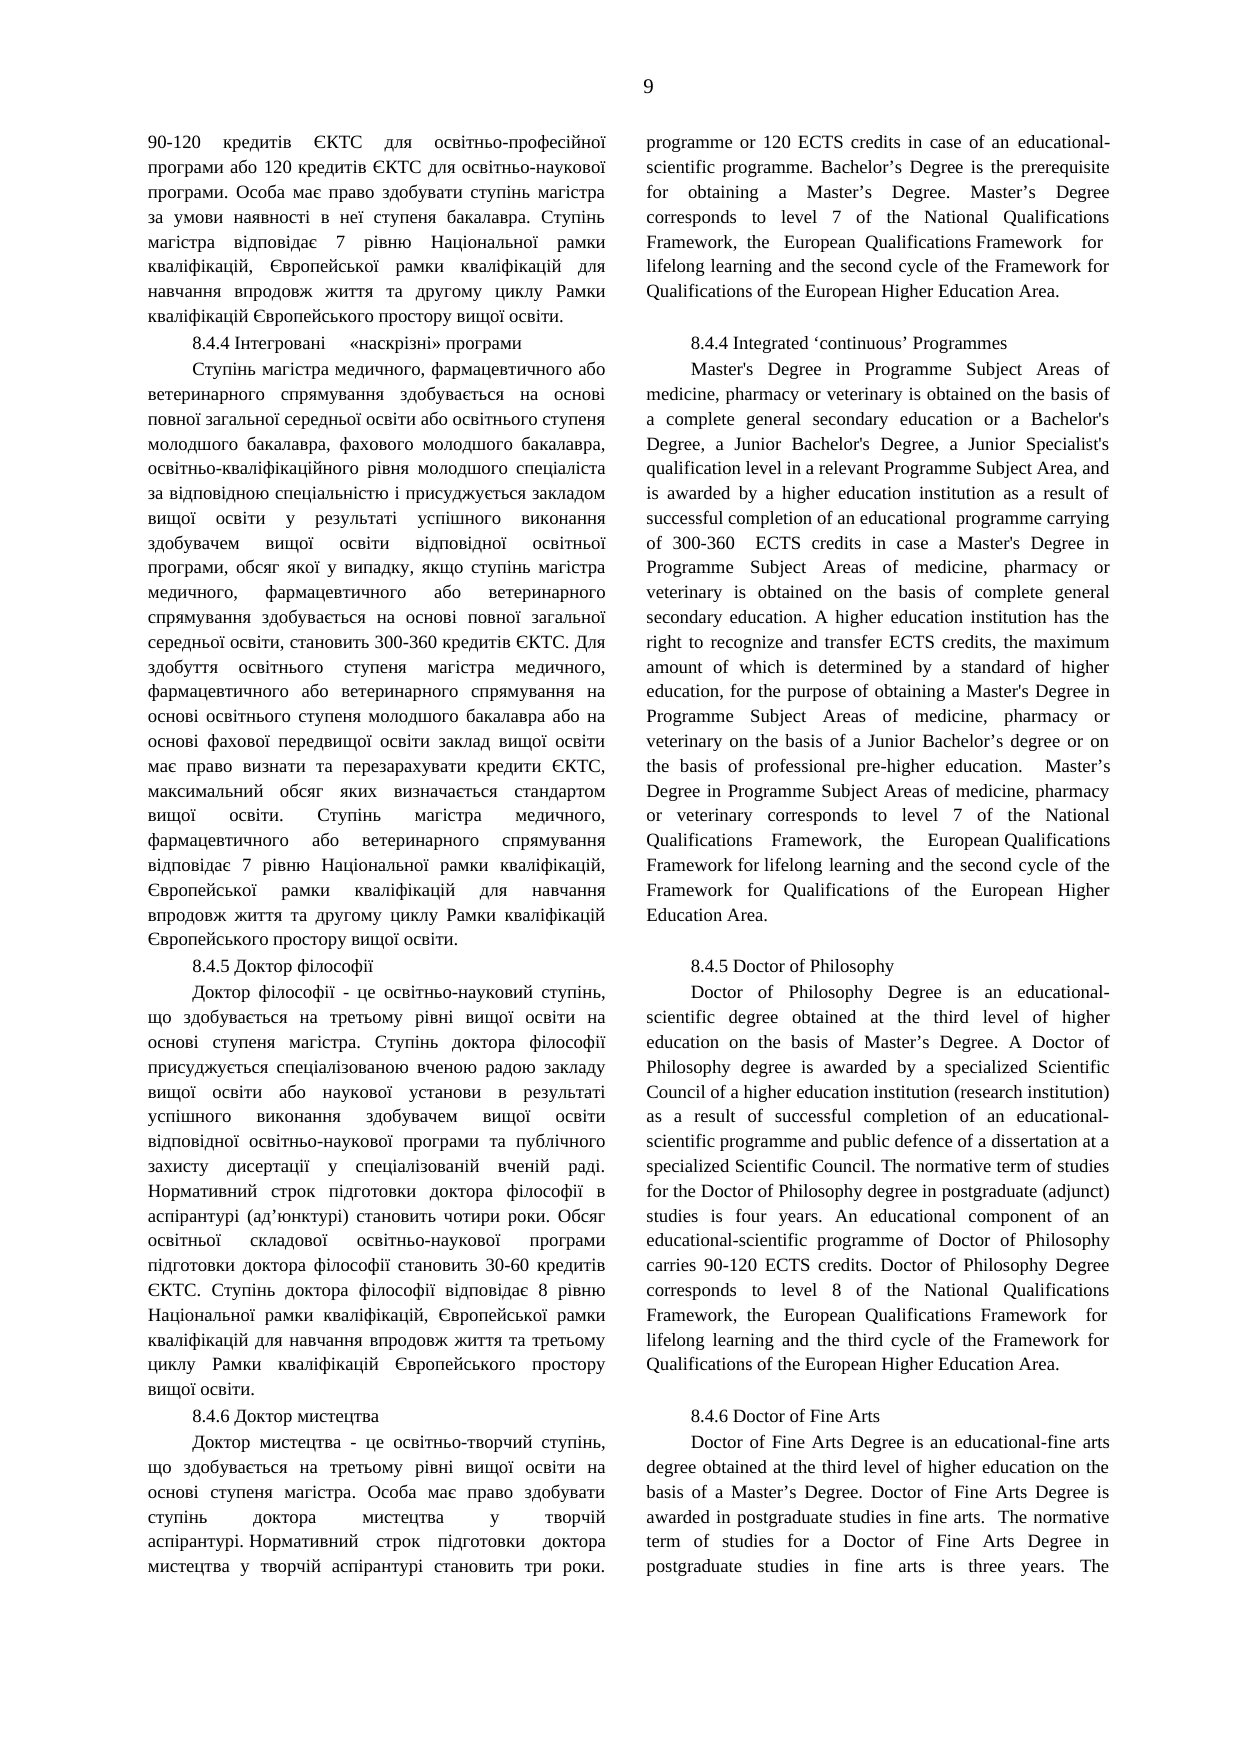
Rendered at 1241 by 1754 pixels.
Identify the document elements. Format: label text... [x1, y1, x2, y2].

table_cell 8.4.5 Доктор філософії [136, 955, 635, 981]
table_cell Master's Degree in Programme Subject Areas of medicine, pharmacy or veterinary is obtained on the basis of a complete general secondary education or a Bachelor's Degree, a Junior Bachelor's Degree, a Junior Specialist's qualification level in a relevant Programme Subject Area, and is awarded by a higher education institution as a result of successful completion of an educational programme carrying of 300-360 ECTS credits in case a Master's Degree in Programme Subject Areas of medicine, pharmacy or veterinary is obtained on the basis of complete general secondary education. A higher education institution has the right to recognize and transfer ECTS credits, the maximum amount of which is determined by a standard of higher education, for the purpose of obtaining a Master's Degree in Programme Subject Areas of medicine, pharmacy or veterinary on the basis of a Junior Bachelor’s degree or on the basis of professional pre-higher education. Master’s Degree in Programme Subject Areas of medicine, pharmacy or veterinary corresponds to level 7 of the National Qualifications Framework, the European Qualifications Framework for lifelong learning and the second cycle of the Framework for Qualifications of the European Higher Education Area. [635, 358, 1139, 955]
table_cell Доктор філософії - це освітньо-науковий ступінь, що здобувається на третьому рівні вищої освіти на основі ступеня магістра. Ступінь доктора філософії присуджується спеціалізованою вченою радою закладу вищої освіти або наукової установи в результаті успішного виконання здобувачем вищої освіти відповідної освітньо-наукової програми та публічного захисту дисертації у спеціалізованій вченій раді. Нормативний строк підготовки доктора філософії в аспірантурі (ад’юнктурі) становить чотири роки. Обсяг освітньої складової освітньо-наукової програми підготовки доктора філософії становить 30-60 кредитів ЄКТС. Ступінь доктора філософії відповідає 8 рівню Національної рамки кваліфікацій, Європейської рамки кваліфікацій для навчання впродовж життя та третьому циклу Рамки кваліфікацій Європейського простору вищої освіти. [136, 981, 635, 1405]
table_cell Doctor of Philosophy Degree is an educational-scientific degree obtained at the third level of higher education on the basis of Master’s Degree. A Doctor of Philosophy degree is awarded by a specialized Scientific Council of a higher education institution (research institution) as a result of successful completion of an educational-scientific programme and public defence of a dissertation at a specialized Scientific Council. The normative term of studies for the Doctor of Philosophy degree in postgraduate (adjunct) studies is four years. An educational component of an educational-scientific programme of Doctor of Philosophy carries 90-120 ECTS credits. Doctor of Philosophy Degree corresponds to level 8 of the National Qualifications Framework, the European Qualifications Framework for lifelong learning and the third cycle of the Framework for Qualifications of the European Higher Education Area. [635, 981, 1139, 1405]
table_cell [635, 131, 1139, 332]
table_cell 8.4.6 Doctor of Fine Arts [635, 1405, 1139, 1431]
table_cell 8.4.6 Доктор мистецтва [136, 1405, 635, 1431]
table_cell 8.4.5 Doctor of Philosophy [635, 955, 1139, 981]
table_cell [635, 1431, 1139, 1577]
table_cell 8.4.4 Integrated ‘continuous’ Programmes [635, 332, 1139, 358]
table_cell 8.4.4 Інтегровані «наскрізні» програми [136, 332, 635, 358]
table_cell Ступінь магістра медичного, фармацевтичного або ветеринарного спрямування здобувається на основі повної загальної середньої освіти або освітнього ступеня молодшого бакалавра, фахового молодшого бакалавра, освітньо-кваліфікаційного рівня молодшого спеціаліста за відповідною спеціальністю і присуджується закладом вищої освіти у результаті успішного виконання здобувачем вищої освіти відповідної освітньої програми, обсяг якої у випадку, якщо ступінь магістра медичного, фармацевтичного або ветеринарного спрямування здобувається на основі повної загальної середньої освіти, становить 300-360 кредитів ЄКТС. Для здобуття освітнього ступеня магістра медичного, фармацевтичного або ветеринарного спрямування на основі освітнього ступеня молодшого бакалавра або на основі фахової передвищої освіти заклад вищої освіти має право визнати та перезарахувати кредити ЄКТС, максимальний обсяг яких визначається стандартом вищої освіти. Ступінь магістра медичного, фармацевтичного або ветеринарного спрямування відповідає 7 рівню Національної рамки кваліфікацій, Європейської рамки кваліфікацій для навчання впродовж життя та другому циклу Рамки кваліфікацій Європейського простору вищої освіти. [136, 358, 635, 955]
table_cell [136, 1431, 635, 1577]
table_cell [136, 131, 635, 332]
